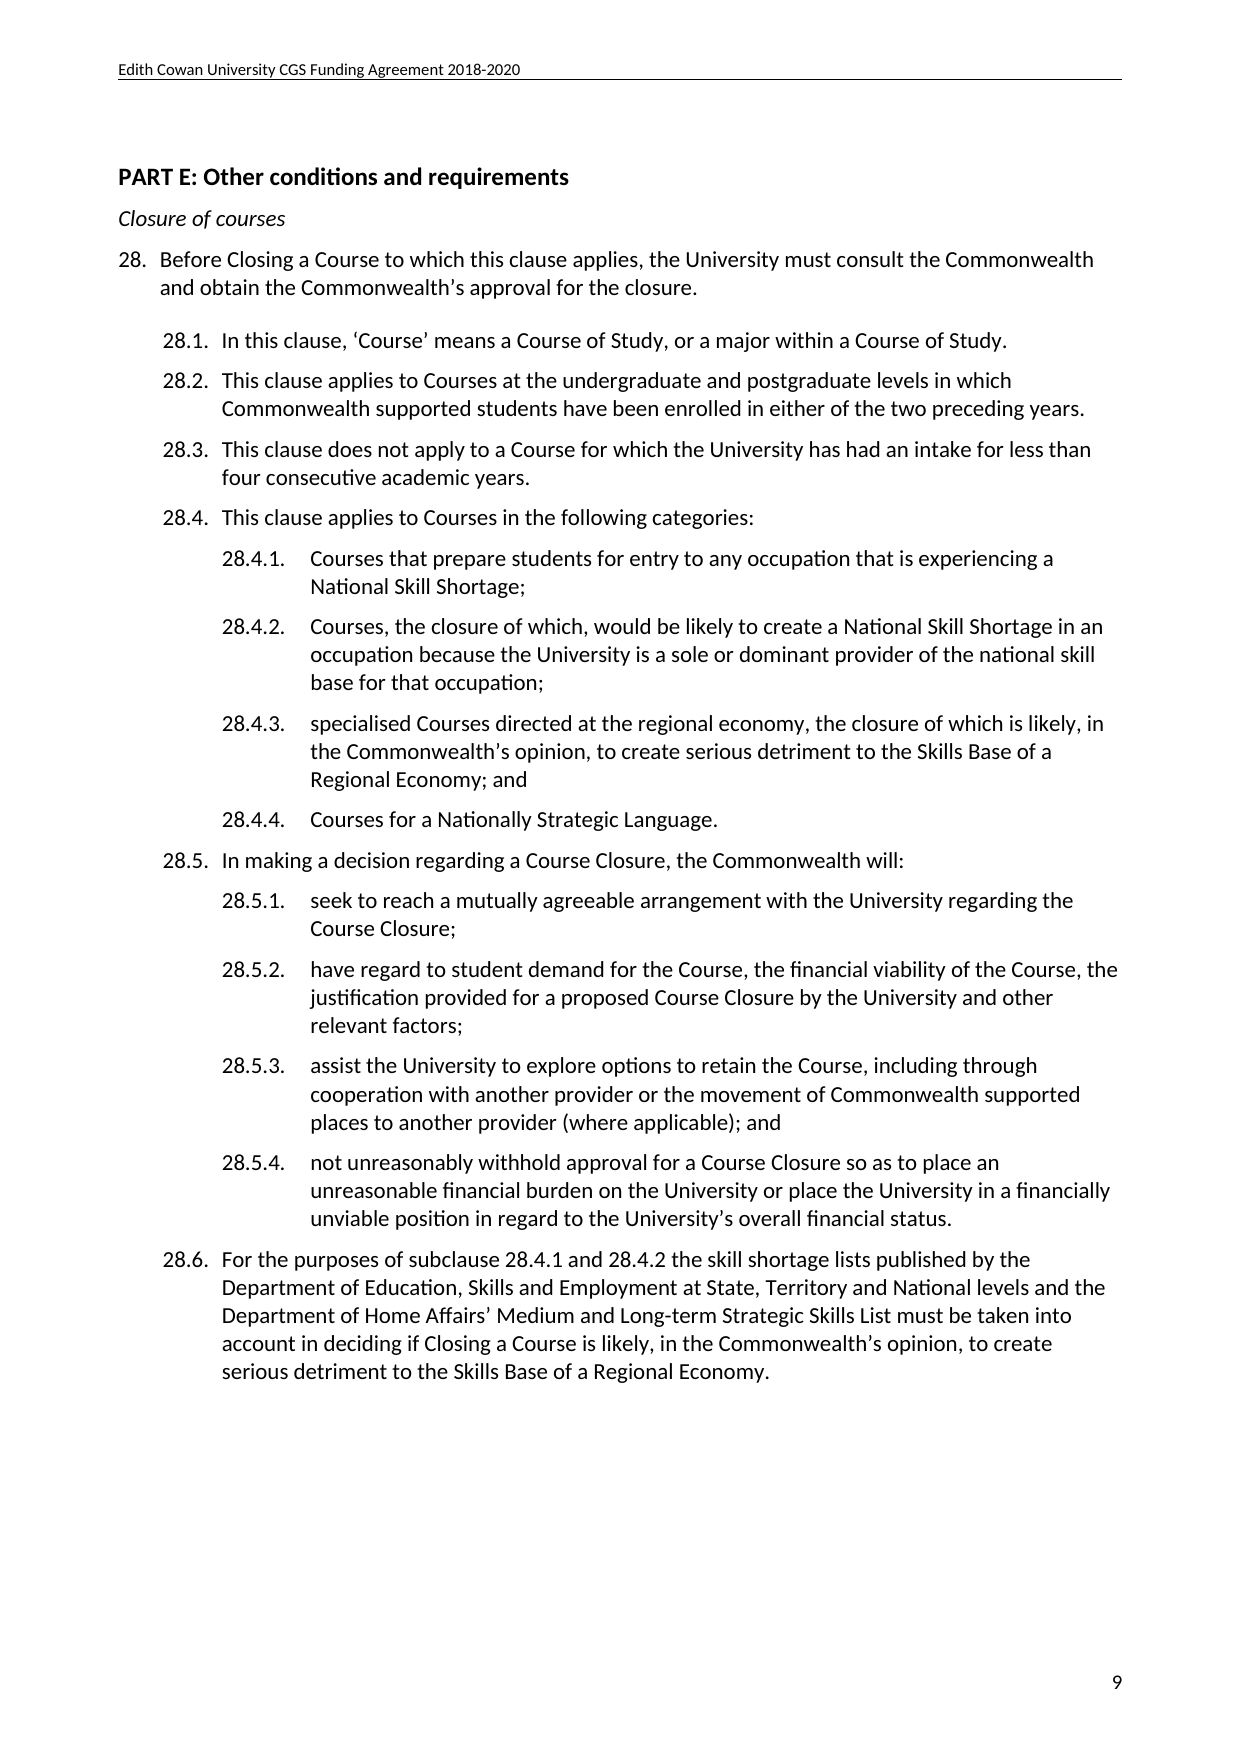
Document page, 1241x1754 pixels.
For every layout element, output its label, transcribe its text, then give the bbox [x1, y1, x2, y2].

list Before Closing a Course to which this clause applies, the University must consult the Commonwealth and obtain the Commonwealth’s approval for the closure. [118, 245, 1122, 301]
list have regard to student demand for the Course, the financial viability of the Course, the justification provided for a proposed Course Closure by the University and other relevant factors; [222, 955, 1122, 1039]
text PART E: Other conditions and requirements [118, 161, 1122, 192]
list This clause applies to Courses in the following categories: [162, 503, 1122, 531]
list not unreasonably withhold approval for a Course Closure so as to place an unreasonable financial burden on the University or place the University in a financially unviable position in regard to the University’s overall financial status. [222, 1148, 1122, 1232]
list Courses that prepare students for entry to any occupation that is experiencing a National Skill Shortage; [222, 544, 1122, 600]
list For the purposes of subclause 28.4.1 and 28.4.2 the skill shortage lists published by the Department of Education, Skills and Employment at State, Territory and National levels and the Department of Home Affairs’ Medium and Long-term Strategic Skills List must be taken into account in deciding if Closing a Course is likely, in the Commonwealth’s opinion, to create serious detriment to the Skills Base of a Regional Economy. [162, 1245, 1122, 1385]
list This clause does not apply to a Course for which the University has had an intake for less than four consecutive academic years. [162, 435, 1122, 491]
list specialised Courses directed at the regional economy, the closure of which is likely, in the Commonwealth’s opinion, to create serious detriment to the Skills Base of a Regional Economy; and [222, 709, 1122, 793]
text Closure of courses [118, 204, 1122, 232]
list assist the University to explore options to retain the Course, including through cooperation with another provider or the movement of Commonwealth supported places to another provider (where applicable); and [222, 1052, 1122, 1136]
list In making a decision regarding a Course Closure, the Commonwealth will: [162, 846, 1122, 874]
list This clause applies to Courses at the undergraduate and postgraduate levels in which Commonwealth supported students have been enrolled in either of the two preceding years. [162, 366, 1122, 422]
list Courses, the closure of which, would be likely to create a National Skill Shortage in an occupation because the University is a sole or dominant provider of the national skill base for that occupation; [222, 612, 1122, 696]
list Courses for a Nationally Strategic Language. [222, 806, 1122, 833]
list seek to reach a mutually agreeable arrangement with the University regarding the Course Closure; [222, 887, 1122, 943]
list In this clause, ‘Course’ means a Course of Study, or a major within a Course of Study. [162, 326, 1122, 354]
